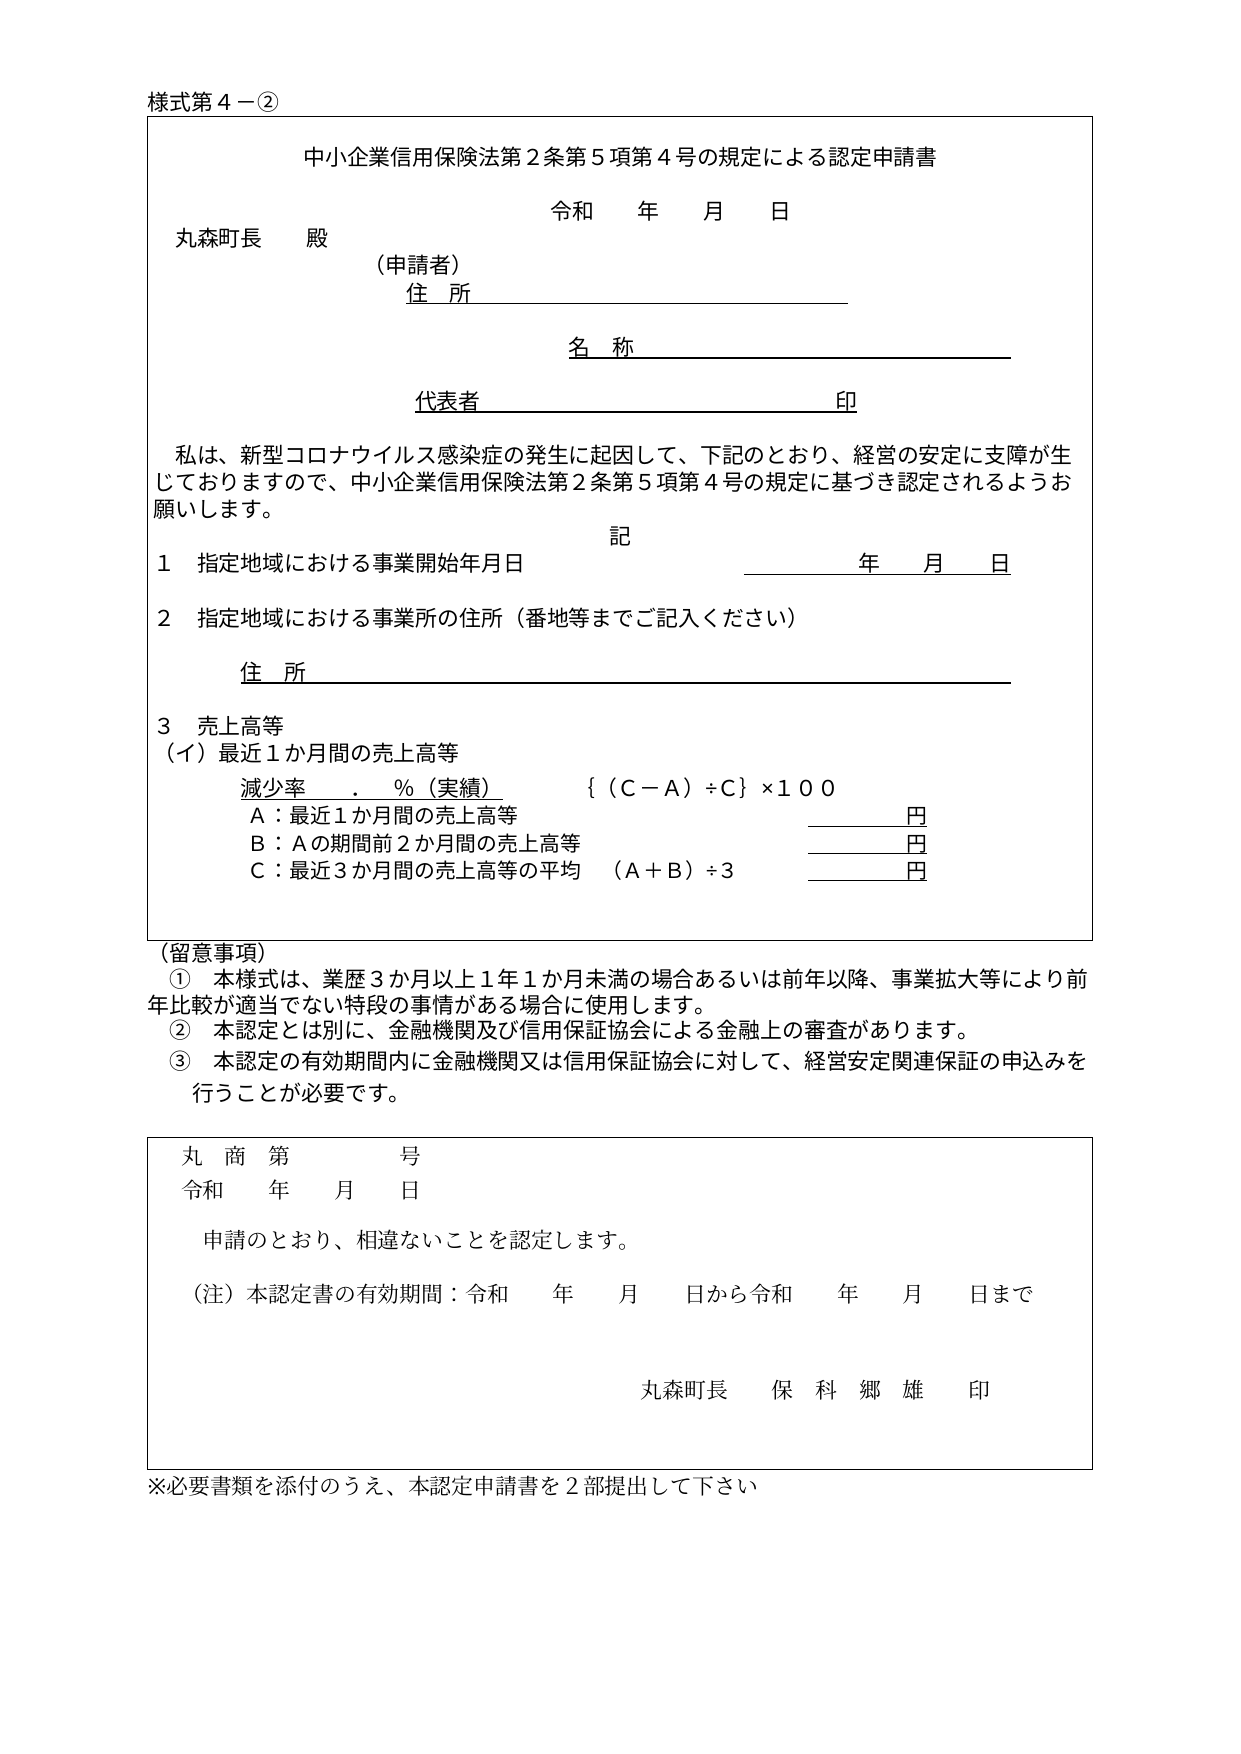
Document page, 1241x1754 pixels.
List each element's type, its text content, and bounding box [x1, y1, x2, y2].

table_header 丸 商 第 号 令和 年 月 日 申請のとおり、相違ないことを認定します。 （注）本認定書の有効期間：令和 年 月 日から令和 年 月 日まで 丸森町長 保 科 郷 雄 印 [148, 1138, 1092, 1469]
text ② 本認定とは別に、金融機関及び信用保証協会による金融上の審査があります。 [148, 1018, 1092, 1044]
text ① 本様式は、業歴３か月以上１年１か月未満の場合あるいは前年以降、事業拡大等により前 年比較が適当でない特段の事情がある場合に使用します。 [148, 967, 1092, 1018]
table_header 中小企業信用保険法第２条第５項第４号の規定による認定申請書 令和 年 月 日 丸森町長 殿 （申請者） 住 所 名 称 代表者 印 私は、新型コロナウイルス感染症の発生に起因して、下記のとおり、経営の安定に支障が生じておりますので、中小企業信用保険法第２条第５項第４号の規定に基づき認定されるようお願いします。 記 １ 指定地域における事業開始年月日 年 月 日 ２ 指定地域における事業所の住所（番地等までご記入ください） 住 所 ３ 売上高等 （イ）最近１か月間の売上高等 減少率 ． ％（実績） ｛（Ｃ－Ａ）÷Ｃ｝×１００ [148, 117, 1092, 940]
text ③ 本認定の有効期間内に金融機関又は信用保証協会に対して、経営安定関連保証の申込みを行うことが必要です。 [148, 1044, 1092, 1107]
text 様式第４－② [148, 89, 1092, 116]
text （留意事項） [148, 941, 1092, 967]
text ※必要書類を添付のうえ、本認定申請書を２部提出して下さい [148, 1470, 1092, 1501]
